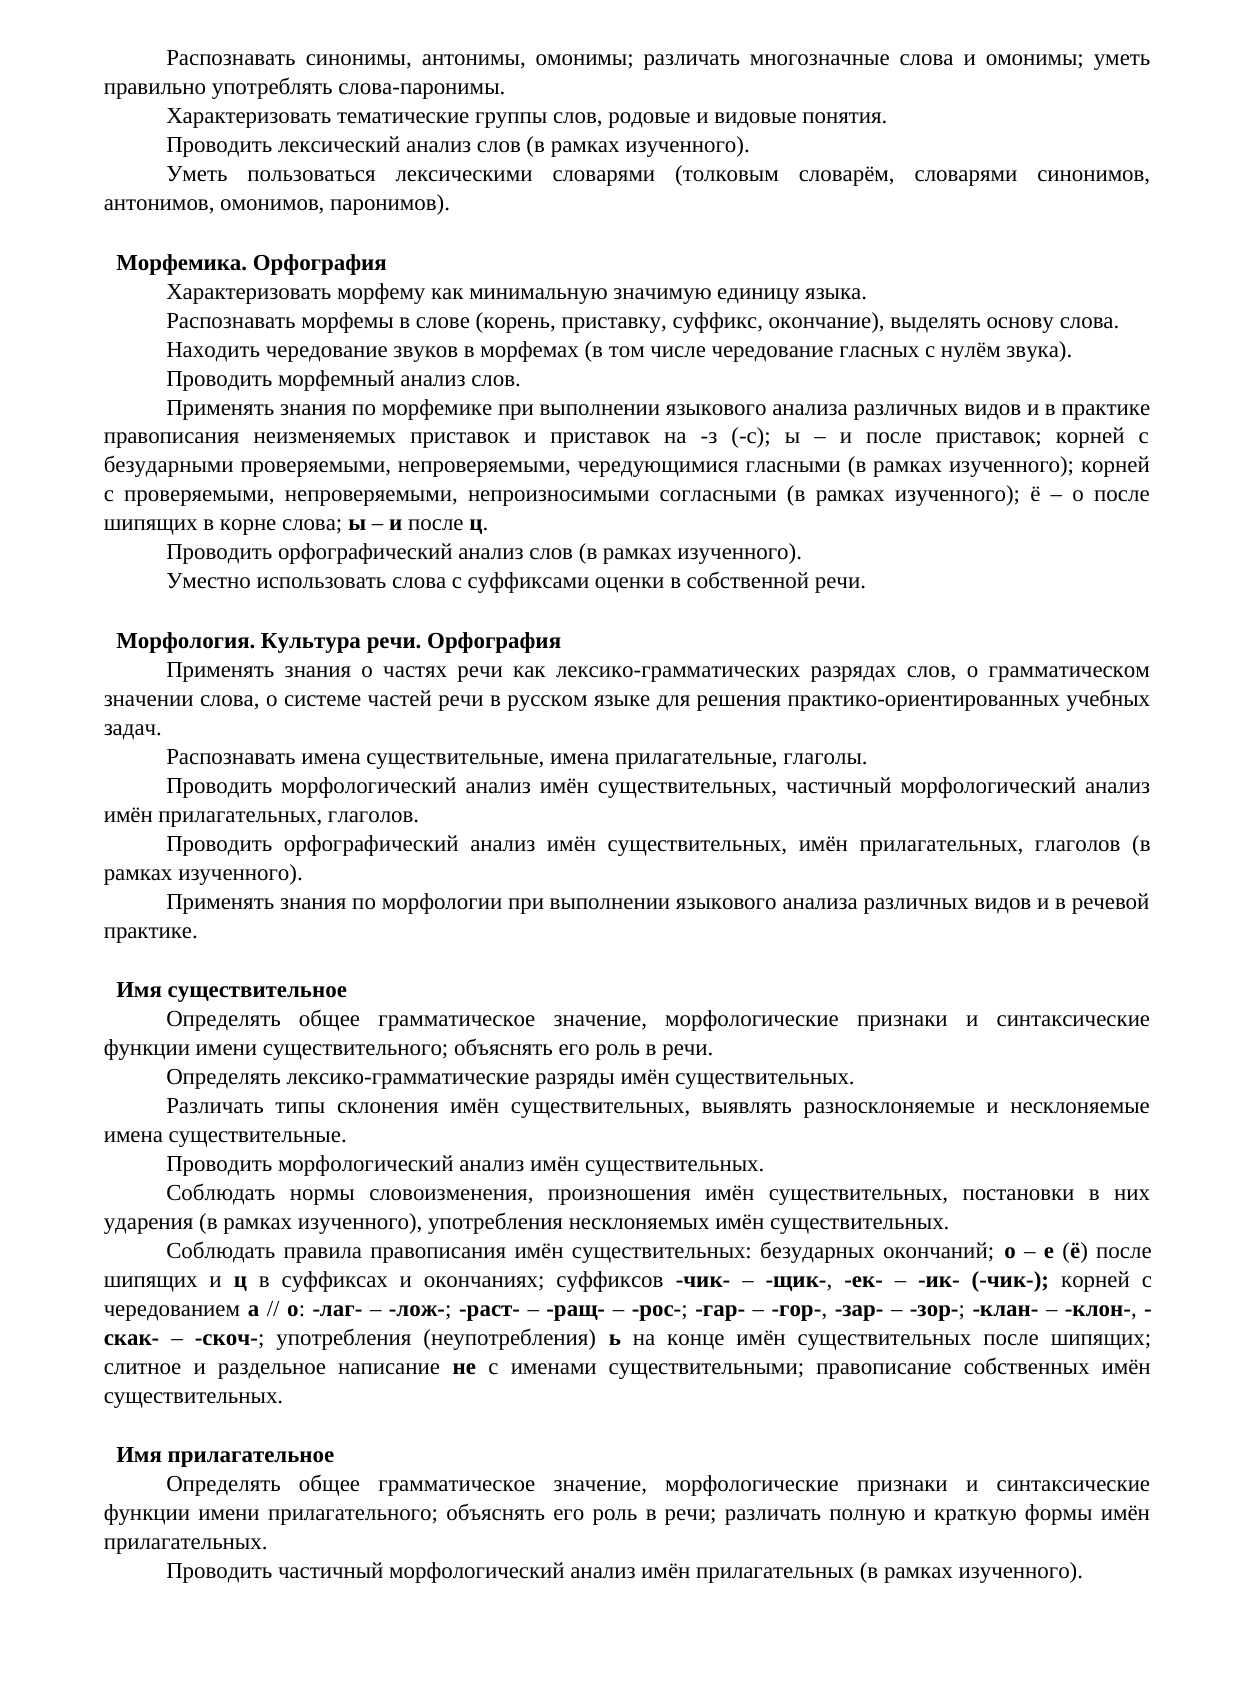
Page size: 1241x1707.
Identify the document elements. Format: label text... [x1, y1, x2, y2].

text Различать типы склонения имён существительных, выявлять разносклоняемые и несклоняемые имена существительные. [103, 1092, 1152, 1147]
text Уместно использовать слова с суффиксами оценки в собственной речи. [103, 567, 1152, 594]
text Проводить морфемный анализ слов. [103, 365, 1152, 391]
text Соблюдать нормы словоизменения, произношения имён существительных, постановки в них ударения (в рамках изученного), употребления несклоняемых имён существительных. [103, 1179, 1152, 1234]
text Проводить морфологический анализ имён существительных. [103, 1150, 1152, 1176]
text Определять общее грамматическое значение, морфологические признаки и синтаксические функции имени прилагательного; объяснять его роль в речи; различать полную и краткую формы имён прилагательных. [103, 1470, 1152, 1555]
text Проводить орфографический анализ имён существительных, имён прилагательных, глаголов (в рамках изученного). [103, 830, 1152, 885]
text Проводить орфографический анализ слов (в рамках изученного). [103, 538, 1152, 565]
text Морфемика. Орфография [116, 249, 1152, 275]
text Распознавать морфемы в слове (корень, приставку, суффикс, окончание), выделять основу слова. [103, 307, 1152, 333]
text Уметь пользоваться лексическими словарями (толковым словарём, словарями синонимов, антонимов, омонимов, паронимов). [103, 160, 1152, 216]
text Проводить частичный морфологический анализ имён прилагательных (в рамках изученного). [103, 1557, 1152, 1584]
text Распознавать имена существительные, имена прилагательные, глаголы. [103, 743, 1152, 769]
text Определять общее грамматическое значение, морфологические признаки и синтаксические функции имени существительного; объяснять его роль в речи. [103, 1005, 1152, 1061]
text Характеризовать тематические группы слов, родовые и видовые понятия. [103, 102, 1152, 129]
text Определять лексико-грамматические разряды имён существительных. [103, 1063, 1152, 1089]
text Имя существительное [116, 976, 1152, 1003]
text Находить чередование звуков в морфемах (в том числе чередование гласных с нулём звука). [103, 336, 1152, 362]
text Распознавать синонимы, антонимы, омонимы; различать многозначные слова и омонимы; уметь правильно употреблять слова-паронимы. [103, 44, 1152, 100]
text Применять знания о частях речи как лексико-грамматических разрядах слов, о грамматическом значении слова, о системе частей речи в русском языке для решения практико-ориентированных учебных задач. [103, 656, 1152, 740]
text Морфология. Культура речи. Орфография [116, 627, 1152, 653]
text Имя прилагательное [116, 1441, 1152, 1468]
text Проводить лексический анализ слов (в рамках изученного). [103, 131, 1152, 158]
text Характеризовать морфему как минимальную значимую единицу языка. [103, 278, 1152, 304]
text Соблюдать правила правописания имён существительных: безударных окончаний; о – е (ё) после шипящих и ц в суффиксах и окончаниях; суффиксов -чик- – -щик-, -ек- – -ик- (-чик-); корней с чередованием а // о: -лаг- – -лож-; -раст- – -ращ- – -рос-; -гар- – -гор-, -зар- – -зор-; -клан- – -клон-, -скак- – -скоч-; употребления (неупотребления) ь на конце имён существительных после шипящих; слитное и раздельное написание не с именами существительными; правописание собственных имён существительных. [103, 1237, 1152, 1408]
text Применять знания по морфологии при выполнении языкового анализа различных видов и в речевой практике. [103, 888, 1152, 943]
text Применять знания по морфемике при выполнении языкового анализа различных видов и в практике правописания неизменяемых приставок и приставок на -з (-с); ы – и после приставок; корней с безударными проверяемыми, непроверяемыми, чередующимися гласными (в рамках изученного); корней с проверяемыми, непроверяемыми, непроизносимыми согласными (в рамках изученного); ё – о после шипящих в корне слова; ы – и после ц. [103, 394, 1152, 536]
text Проводить морфологический анализ имён существительных, частичный морфологический анализ имён прилагательных, глаголов. [103, 772, 1152, 827]
